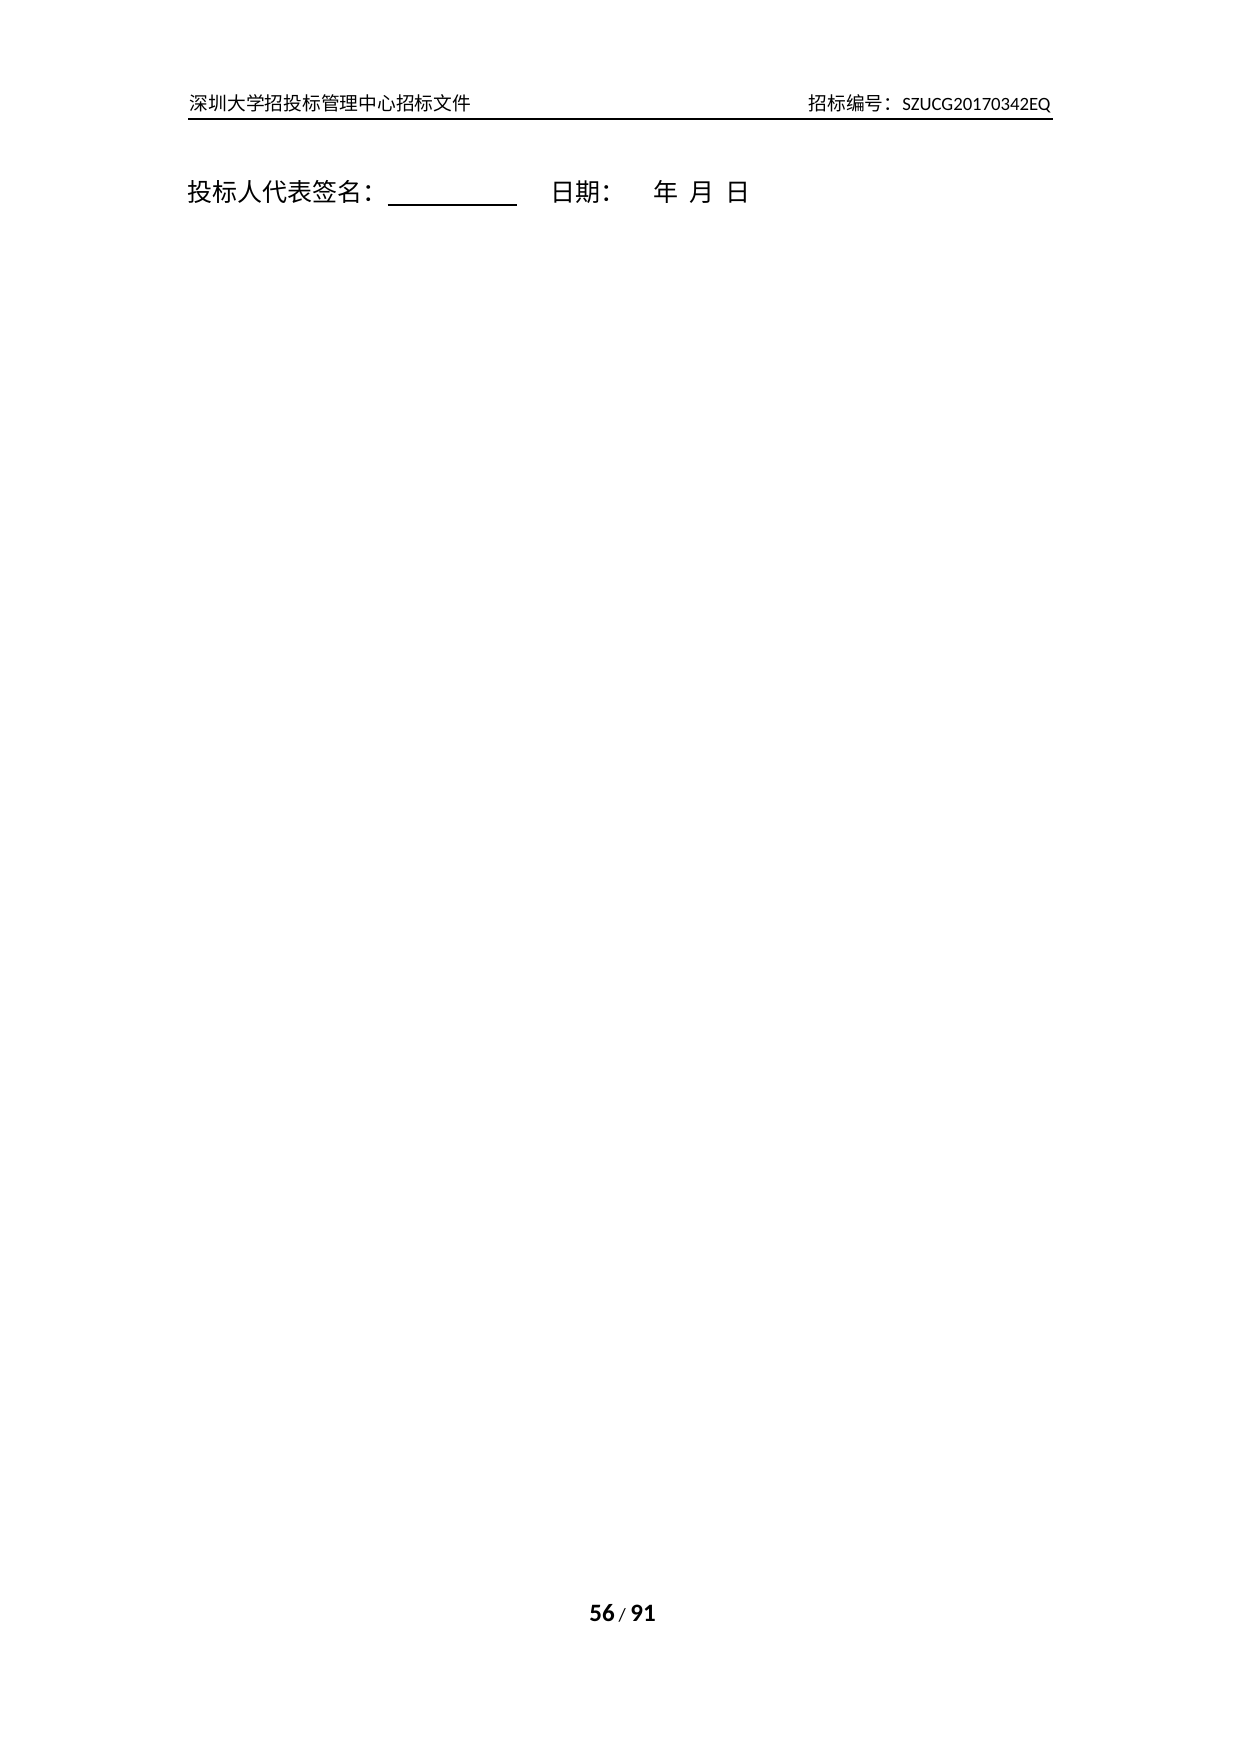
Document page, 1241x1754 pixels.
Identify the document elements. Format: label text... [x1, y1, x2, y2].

text 投标人代表签名： 日期： 年 月 日 [187, 158, 1053, 223]
